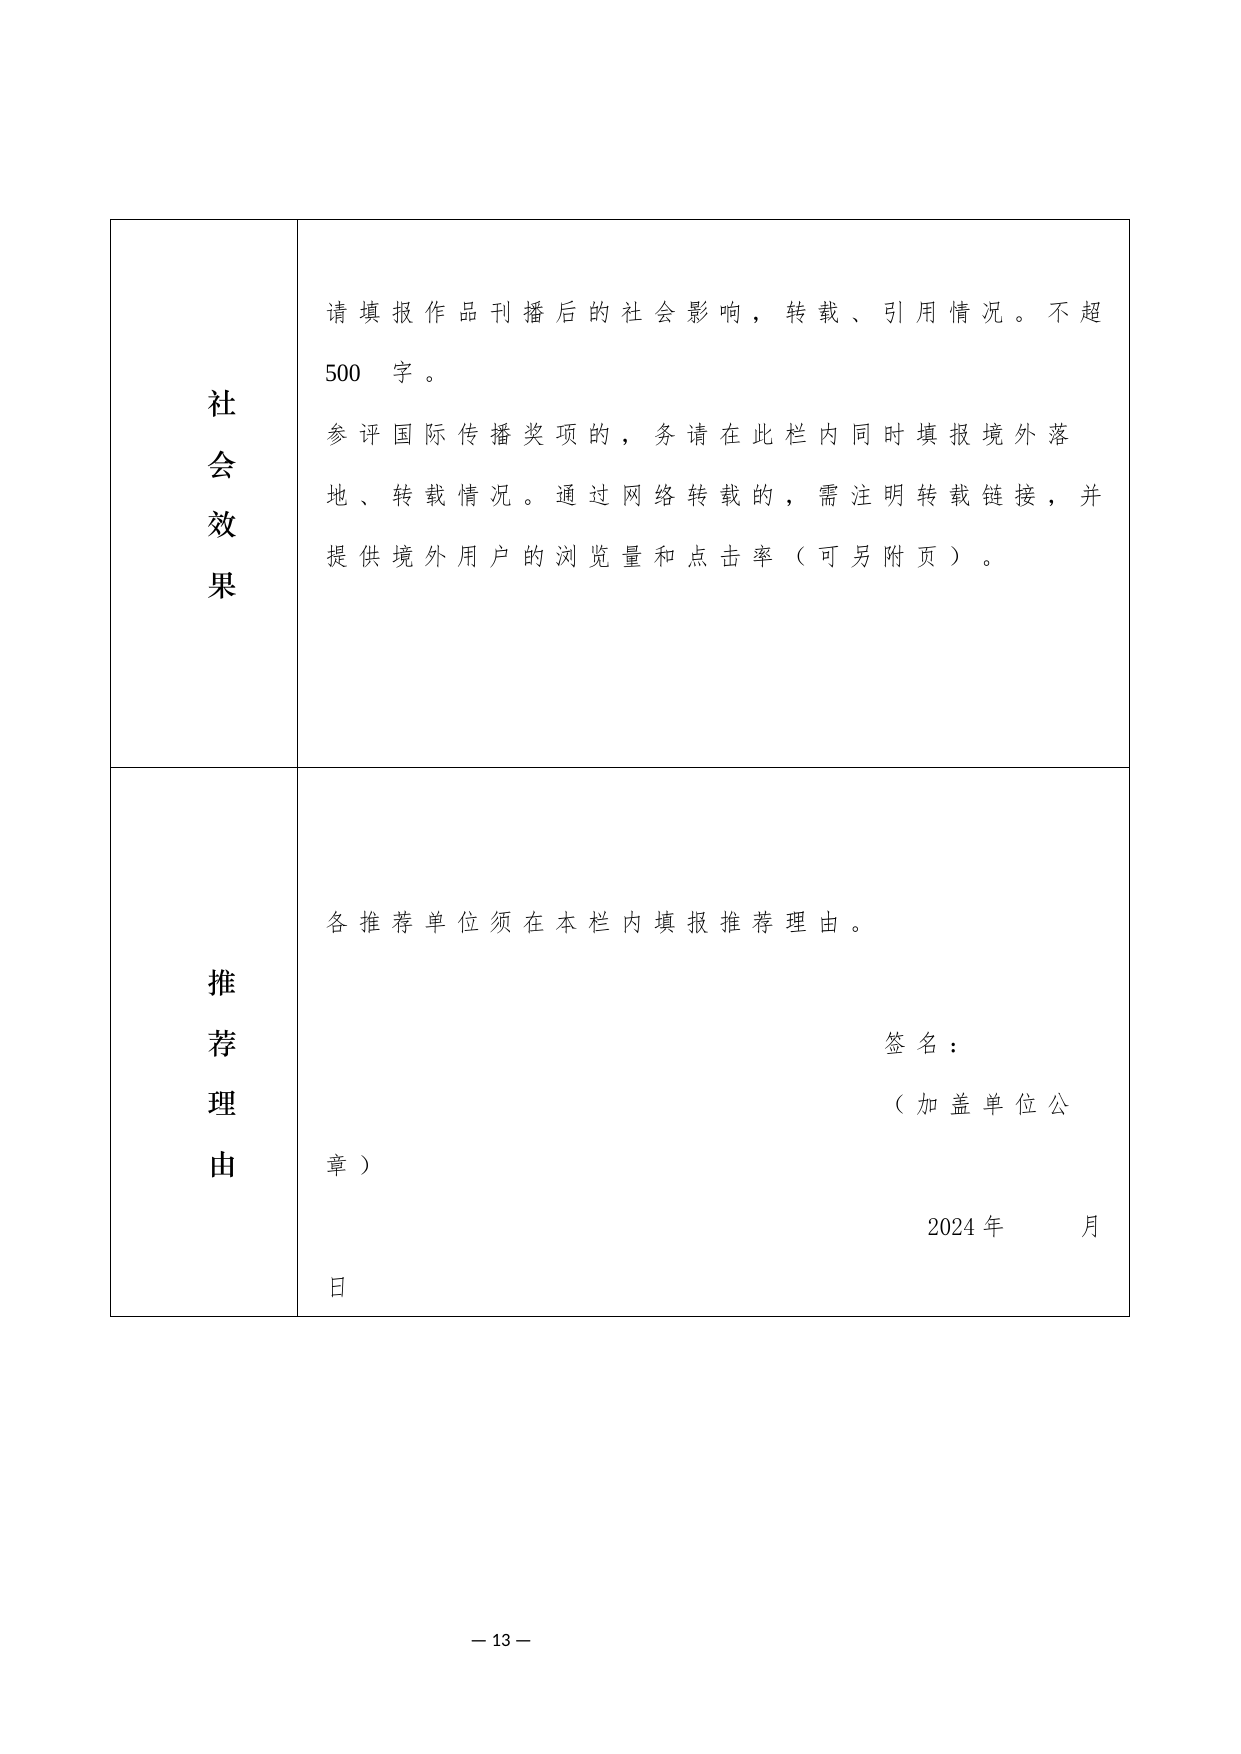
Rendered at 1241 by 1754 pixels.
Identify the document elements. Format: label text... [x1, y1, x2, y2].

table_cell 推 荐 理 由 [111, 768, 297, 1316]
table_cell 请填报作品刊播后的社会影响，转载、引用情况。不超500字。 参评国际传播奖项的，务请在此栏内同时填报境外落地、转载情况。通过网络转载的，需注明转载链接，并提供境外用户的浏览量和点击率（可另附页）。 [298, 220, 1129, 767]
table_cell 社 会 效 果 [111, 220, 297, 767]
table_cell 各推荐单位须在本栏内填报推荐理由。 签名： （加盖单位公章） 2024年 月 日 [298, 768, 1129, 1316]
